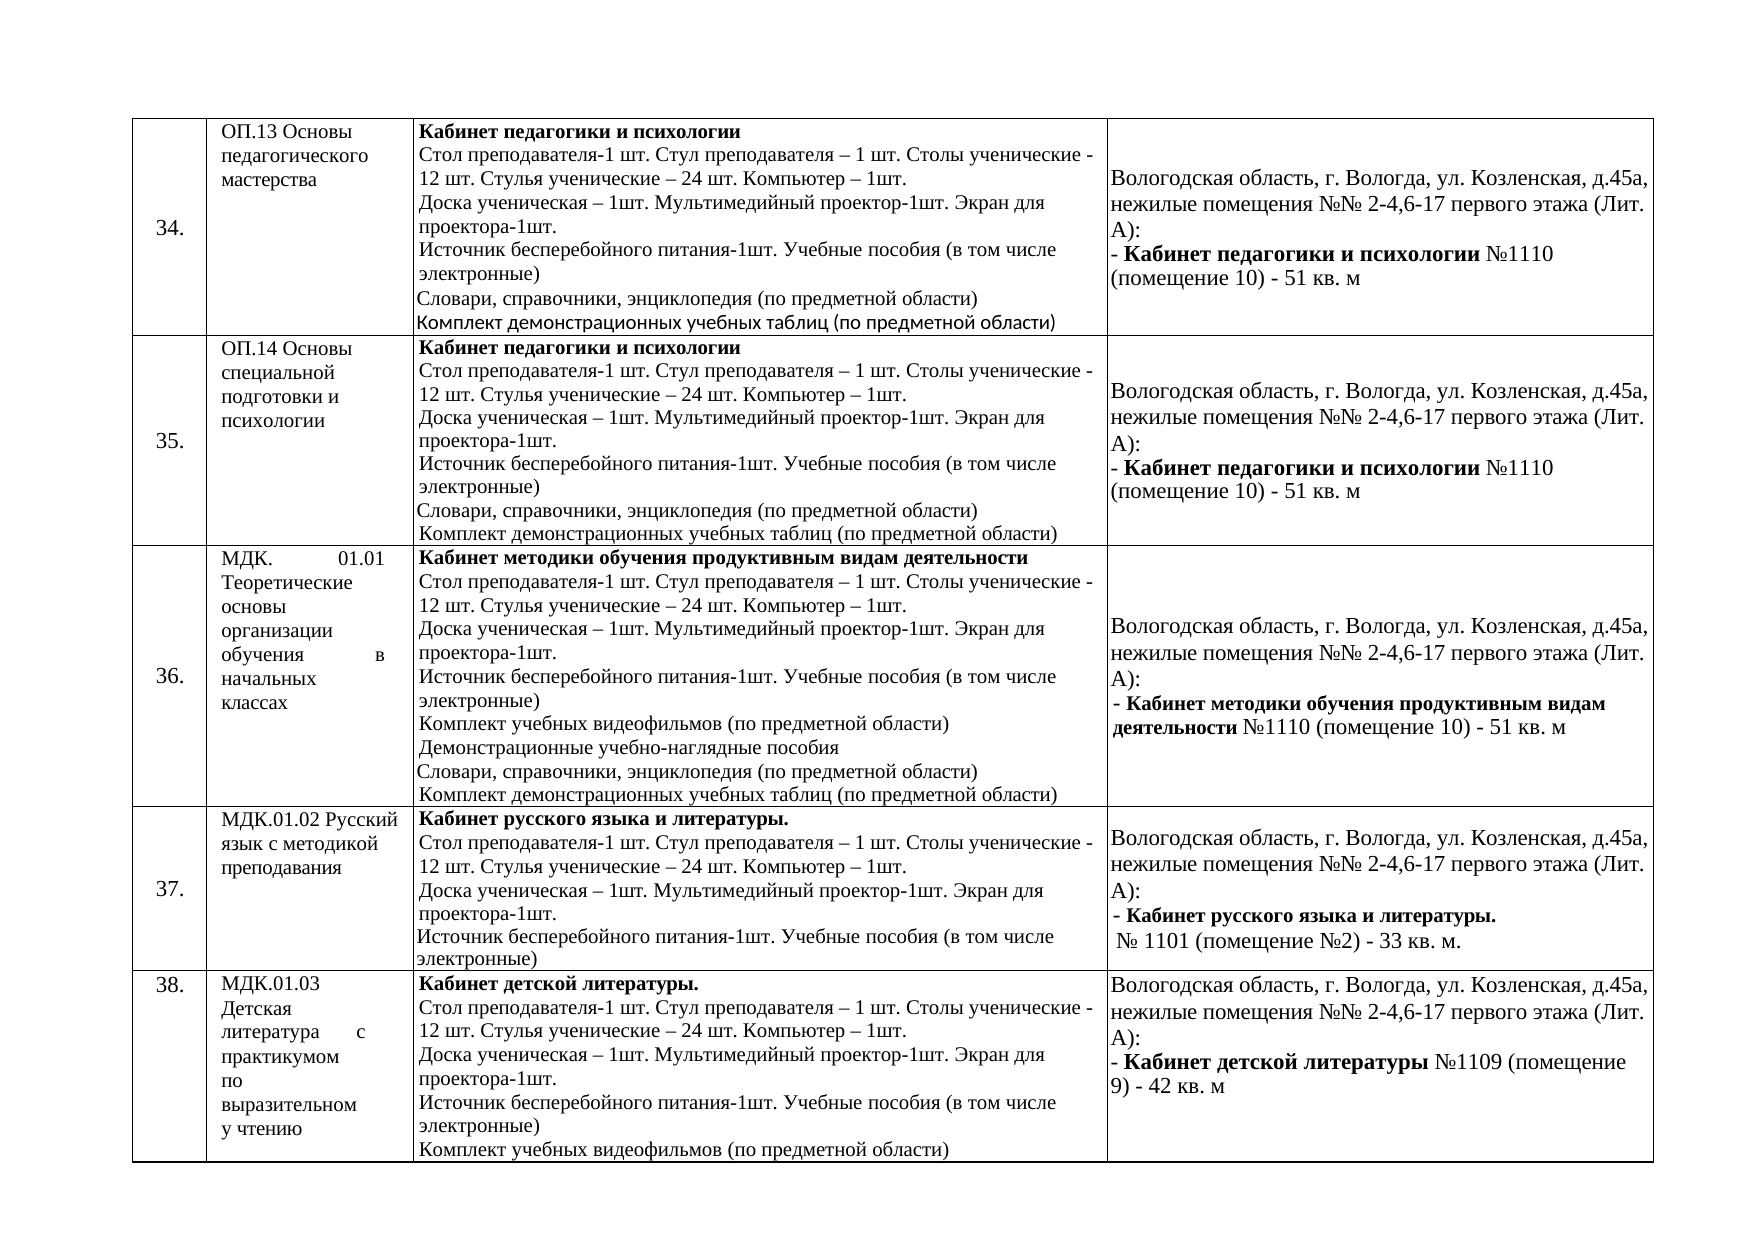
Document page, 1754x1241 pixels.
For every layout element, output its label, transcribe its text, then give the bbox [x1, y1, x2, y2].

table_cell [1108, 971, 1653, 1161]
table_cell МДК. 01.01 Теоретические основы организации обучения в начальных классах [207, 546, 413, 806]
table_cell ОП.13 Основы педагогического мастерства [207, 119, 413, 335]
table_cell 36. [133, 546, 206, 806]
table_cell 38. [133, 971, 206, 1161]
table_cell 34. [133, 119, 206, 335]
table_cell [207, 971, 413, 1161]
table_cell Вологодская область, г. Вологда, ул. Козленская, д.45а, нежилые помещения №№ 2-4,6-17 первого этажа (Лит. А): - Кабинет русского языка и литературы. № 1101 (помещение №2) - 33 кв. м. [1108, 807, 1653, 970]
table_cell МДК.01.02 Русский язык с методикой преподавания [207, 807, 413, 970]
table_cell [414, 971, 1107, 1161]
table_cell Кабинет русского языка и литературы. Стол преподавателя-1 шт. Стул преподавателя – 1 шт. Столы ученические -12 шт. Стулья ученические – 24 шт. Компьютер – 1шт. Доска ученическая – 1шт. Мультимедийный проектор-1шт. Экран для проектора-1шт. Источник бесперебойного питания-1шт. Учебные пособия (в том числе электронные) [414, 807, 1107, 970]
table_cell Вологодская область, г. Вологда, ул. Козленская, д.45а, нежилые помещения №№ 2-4,6-17 первого этажа (Лит. А): - Кабинет методики обучения продуктивным видам деятельности №1110 (помещение 10) - 51 кв. м [1108, 546, 1653, 806]
table_cell ОП.14 Основы специальной подготовки и психологии [207, 336, 413, 544]
table_cell 35. [133, 336, 206, 544]
table_cell Кабинет методики обучения продуктивным видам деятельности Стол преподавателя-1 шт. Стул преподавателя – 1 шт. Столы ученические -12 шт. Стулья ученические – 24 шт. Компьютер – 1шт. Доска ученическая – 1шт. Мультимедийный проектор-1шт. Экран для проектора-1шт. Источник бесперебойного питания-1шт. Учебные пособия (в том числе электронные) Комплект учебных видеофильмов (по предметной области) Демонстрационные учебно-наглядные пособия Словари, справочники, энциклопедия (по предметной области) Комплект демонстрационных учебных таблиц (по предметной области) [414, 546, 1107, 806]
table_cell 37. [133, 807, 206, 970]
